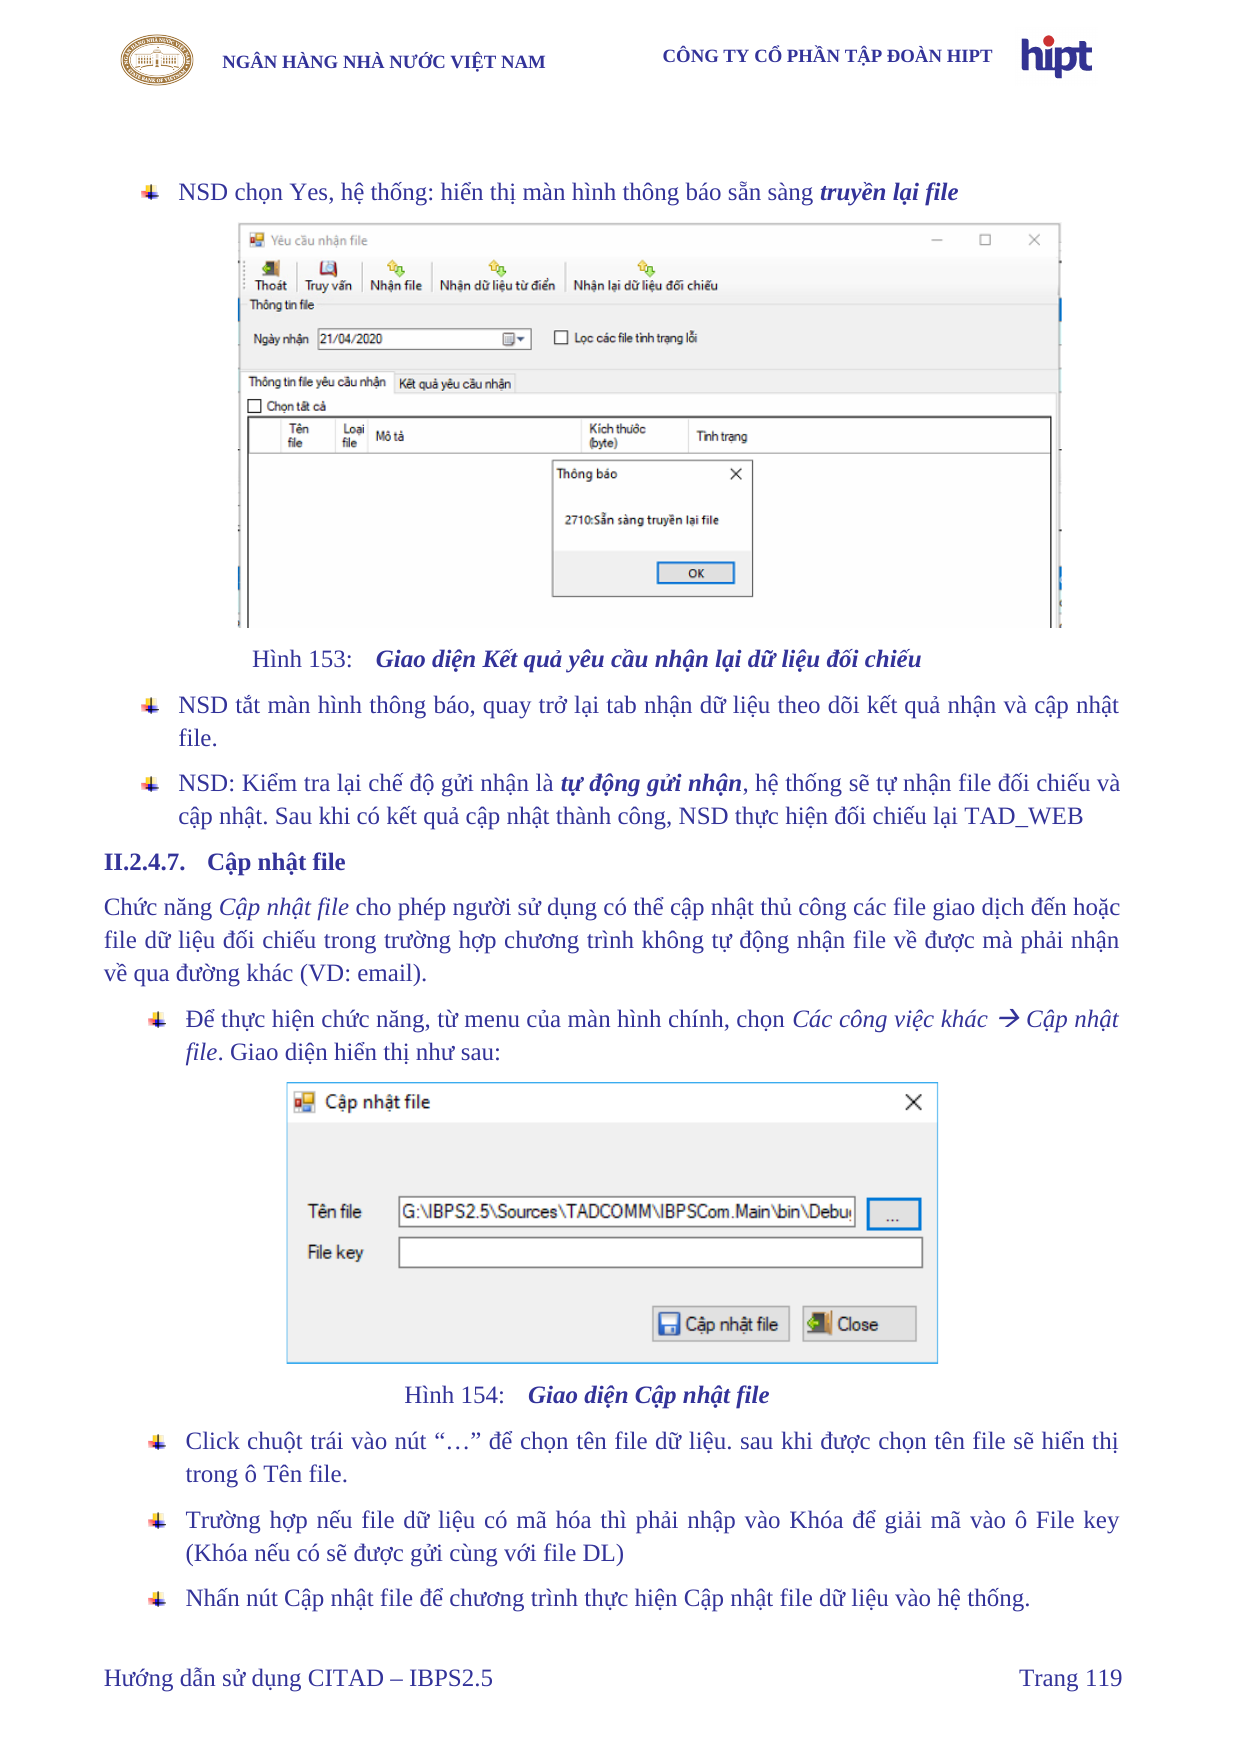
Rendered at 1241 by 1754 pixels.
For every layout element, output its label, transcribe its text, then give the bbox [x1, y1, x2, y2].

text Để thực hiện chức năng, từ menu của màn hình chính, chọn Các công việc khác Cập nhật file. Giao diện hiển thị như sau: [148, 1004, 1121, 1066]
text Giao diện Kết quả yêu cầu nhận lại dữ liệu đối chiếu [105, 644, 1121, 673]
picture [148, 1433, 166, 1450]
picture [148, 1590, 166, 1607]
list NSD: Kiểm tra lại chế độ gửi nhận là tự động gửi nhận, hệ thống sẽ tự nhận file đối chiếu và cập nhật. Sau khi có kết quả cập nhật thành công, NSD thực hiện đối chiếu lại TAD_WEB [141, 768, 1121, 830]
picture [148, 1511, 166, 1529]
picture [120, 34, 194, 86]
list NSD tắt màn hình thông báo, quay trở lại tab nhận dữ liệu theo dõi kết quả nhận và cập nhật file. [141, 690, 1121, 752]
picture [286, 1082, 939, 1364]
picture [141, 696, 159, 714]
picture [148, 1010, 166, 1028]
text Giao diện Cập nhật file [105, 1381, 1121, 1409]
picture [141, 775, 159, 792]
picture [237, 222, 1062, 628]
text Trường hợp nếu file dữ liệu có mã hóa thì phải nhập vào Khóa để giải mã vào ô File key (Khóa nếu có sẽ được gửi cùng với file DL) [148, 1505, 1121, 1566]
text Chức năng Cập nhật file cho phép người sử dụng có thể cập nhật thủ công các file giao dịch đến hoặc file dữ liệu đối chiếu trong trường hợp chương trình không tự động nhận file về được mà phải nhận về qua đường khác (VD: email). [103, 892, 1121, 987]
text Nhấn nút Cập nhật file để chương trình thực hiện Cập nhật file dữ liệu vào hệ thống. [148, 1583, 1121, 1612]
picture [141, 183, 159, 200]
text Click chuột trái vào nút “…” để chọn tên file dữ liệu. sau khi được chọn tên file sẽ hiển thị trong ô Tên file. [148, 1426, 1121, 1488]
text Cập nhật file [103, 847, 1121, 876]
picture [1015, 27, 1098, 86]
list NSD chọn Yes, hệ thống: hiển thị màn hình thông báo sẵn sàng truyền lại file [141, 177, 1121, 205]
